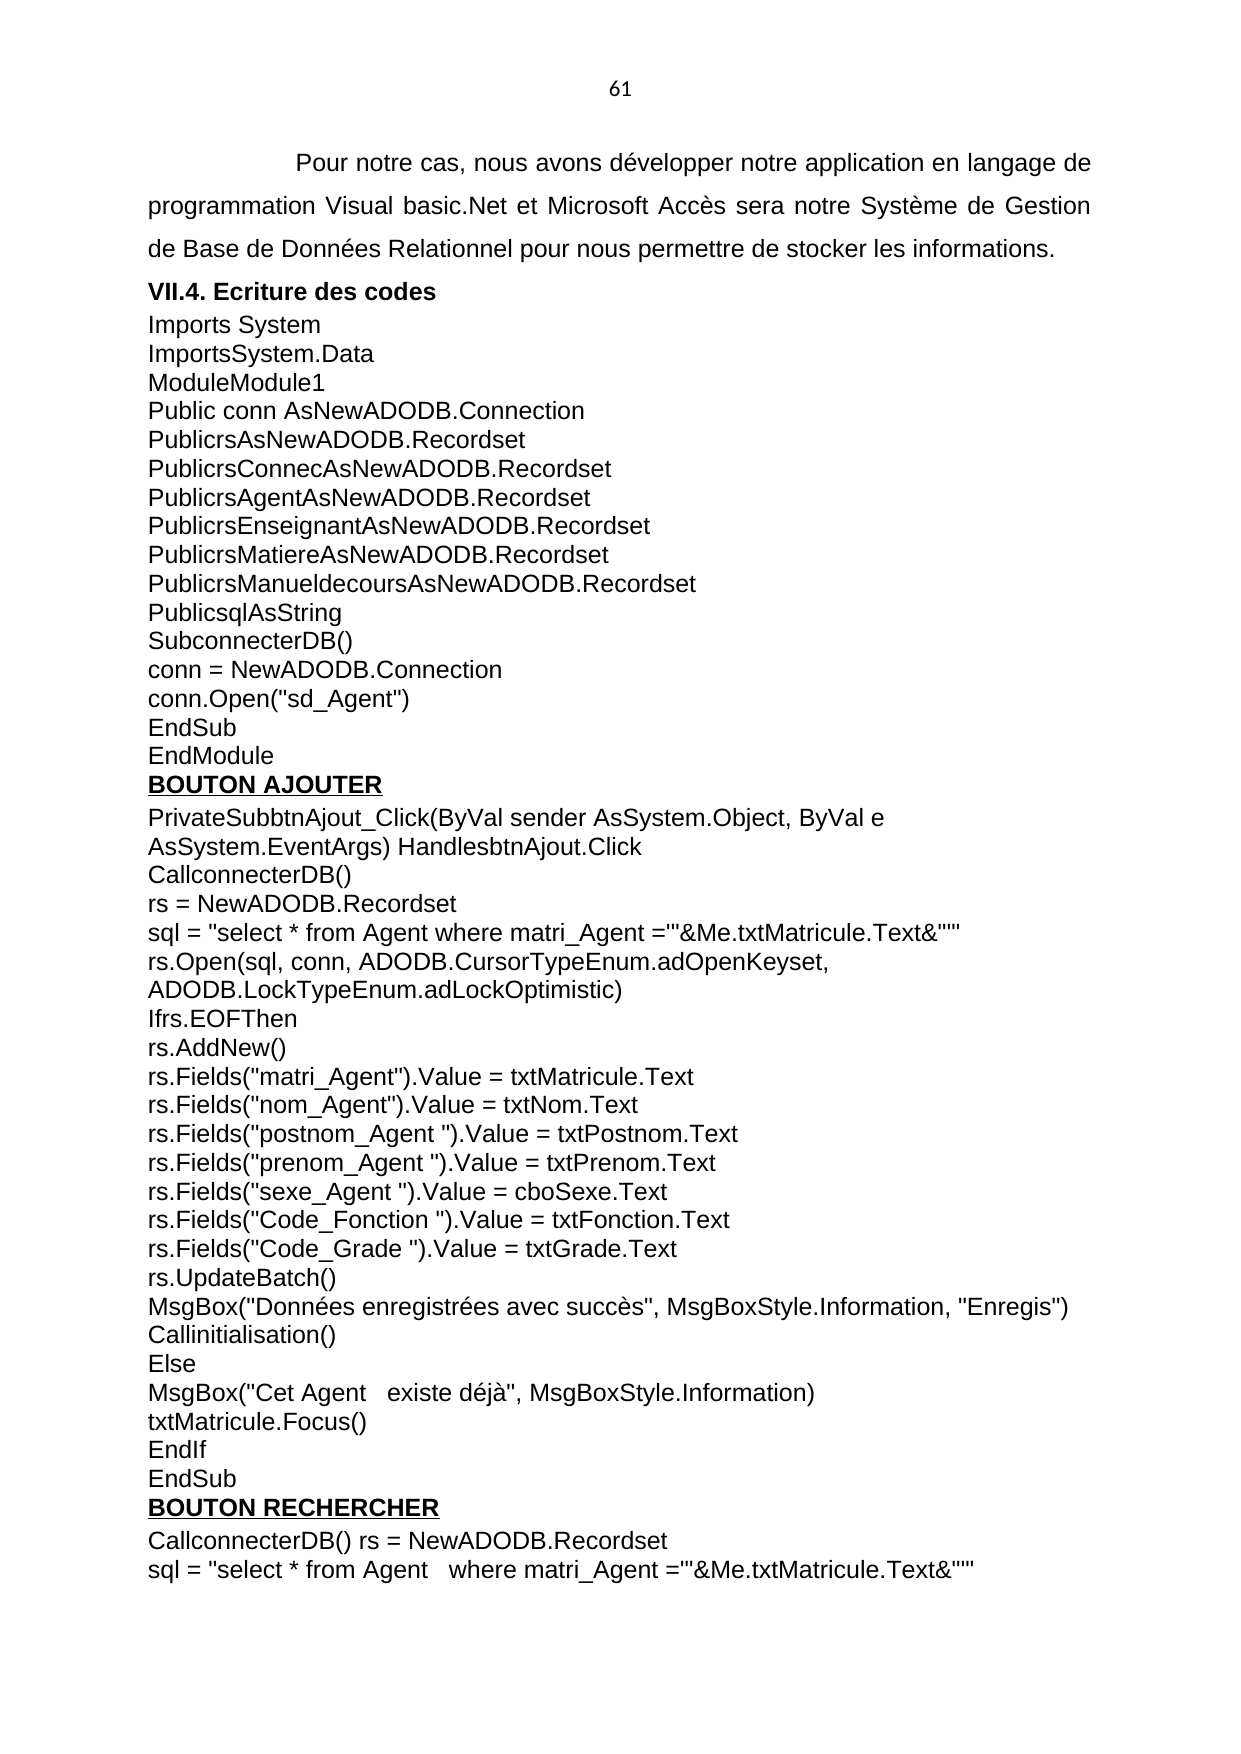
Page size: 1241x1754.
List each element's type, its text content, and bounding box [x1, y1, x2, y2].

text MsgBox("Cet Agent existe déjà", MsgBoxStyle.Information) [148, 1378, 1093, 1407]
subtitle VII.4. Ecriture des codes [148, 277, 1093, 306]
text sql = "select * from Agent where matri_Agent ='"&Me.txtMatricule.Text&"'" [148, 918, 1093, 947]
text rs.AddNew() [148, 1033, 1093, 1062]
text Imports System [148, 310, 1093, 339]
text ImportsSystem.Data [148, 339, 1093, 367]
list rs.Fields("matri_Agent").Value = txtMatricule.Text [148, 1062, 1093, 1091]
text PublicrsEnseignantAsNewADODB.Recordset [148, 511, 1093, 540]
text BOUTON AJOUTER [148, 770, 1093, 799]
list rs.Fields("nom_Agent").Value = txtNom.Text [148, 1091, 1093, 1119]
text conn.Open("sd_Agent") [148, 684, 1093, 712]
list rs.UpdateBatch() [148, 1263, 1093, 1292]
list rs.Fields("postnom_Agent ").Value = txtPostnom.Text [148, 1119, 1093, 1148]
text CallconnecterDB() rs = NewADODB.Recordset [148, 1526, 1093, 1555]
text txtMatricule.Focus() [148, 1407, 1093, 1436]
text EndSub [148, 1464, 1093, 1493]
text rs.Open(sql, conn, ADODB.CursorTypeEnum.adOpenKeyset, ADODB.LockTypeEnum.adLockOptimistic) [148, 947, 1093, 1004]
text EndModule [148, 741, 1093, 770]
text PublicrsAgentAsNewADODB.Recordset [148, 482, 1093, 511]
text PublicrsMatiereAsNewADODB.Recordset [148, 540, 1093, 569]
list rs.Fields("Code_Fonction ").Value = txtFonction.Text [148, 1206, 1093, 1234]
text Callinitialisation() [148, 1321, 1093, 1349]
text BOUTON RECHERCHER [148, 1493, 1093, 1522]
text Public conn AsNewADODB.Connection [148, 396, 1093, 425]
text PublicsqlAsString [148, 597, 1093, 626]
text conn = NewADODB.Connection [148, 655, 1093, 684]
text ModuleModule1 [148, 367, 1093, 396]
text PublicrsManueldecoursAsNewADODB.Recordset [148, 569, 1093, 597]
text PublicrsAsNewADODB.Recordset [148, 425, 1093, 454]
list rs.Fields("prenom_Agent ").Value = txtPrenom.Text [148, 1148, 1093, 1177]
text SubconnecterDB() [148, 626, 1093, 655]
text EndSub [148, 712, 1093, 741]
text Else [148, 1349, 1093, 1378]
text Pour notre cas, nous avons développer notre application en langage de programmation Visual basic.Net et Microsoft Accès sera notre Système de Gestion de Base de Données Relationnel pour nous permettre de stocker les informations. [148, 148, 1093, 263]
text PrivateSubbtnAjout_Click(ByVal sender AsSystem.Object, ByVal e AsSystem.EventArgs) HandlesbtnAjout.Click [148, 803, 1093, 861]
list rs.Fields("Code_Grade ").Value = txtGrade.Text [148, 1234, 1093, 1263]
text Ifrs.EOFThen [148, 1004, 1093, 1033]
list rs.Fields("sexe_Agent ").Value = cboSexe.Text [148, 1177, 1093, 1206]
text CallconnecterDB() [148, 861, 1093, 889]
text EndIf [148, 1436, 1093, 1464]
text sql = "select * from Agent where matri_Agent ='"&Me.txtMatricule.Text&"'" [148, 1555, 1093, 1583]
list MsgBox("Données enregistrées avec succès", MsgBoxStyle.Information, "Enregis") [148, 1292, 1093, 1321]
text rs = NewADODB.Recordset [148, 889, 1093, 918]
text PublicrsConnecAsNewADODB.Recordset [148, 454, 1093, 482]
